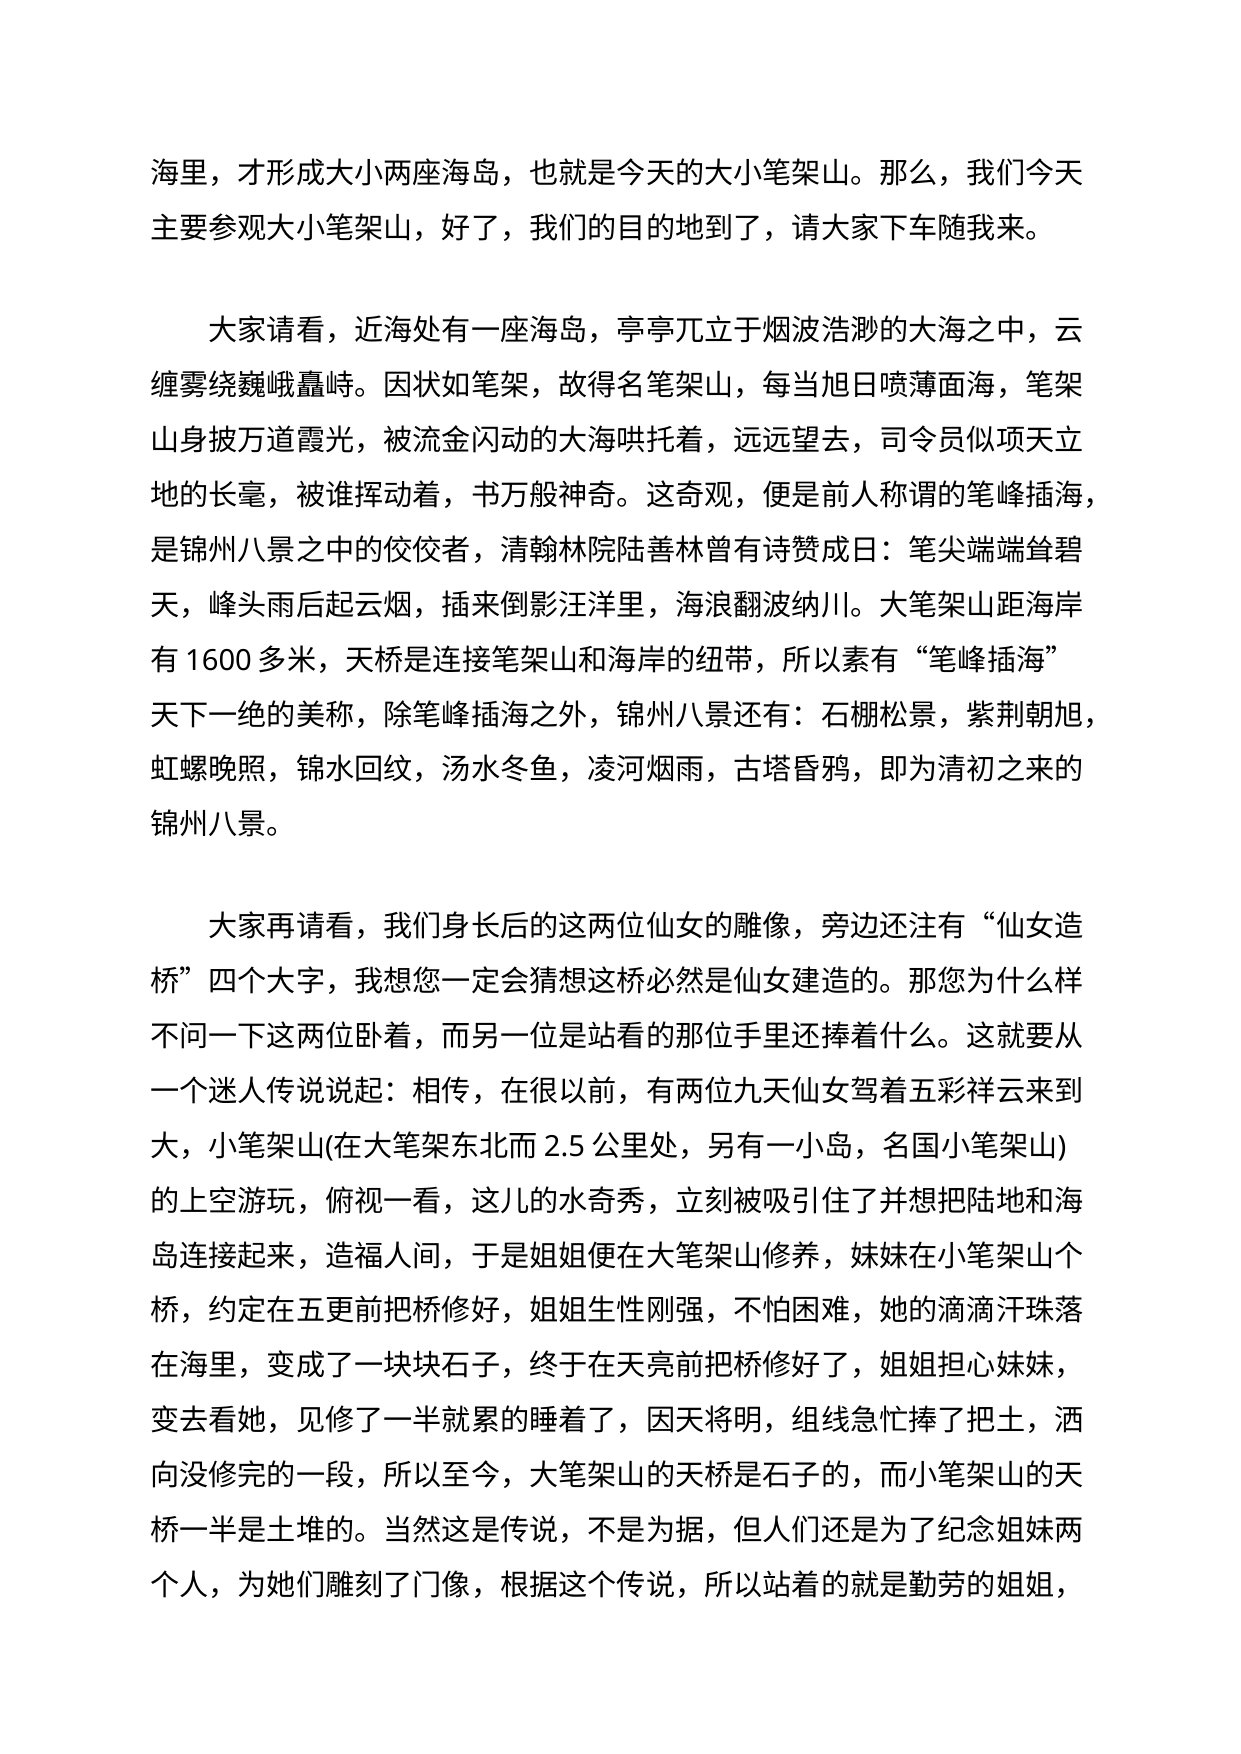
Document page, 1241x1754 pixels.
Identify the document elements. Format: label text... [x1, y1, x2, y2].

text 大家请看，近海处有一座海岛，亭亭兀立于烟波浩渺的大海之中，云缠雾绕巍峨矗峙。因状如笔架，故得名笔架山，每当旭日喷薄面海，笔架山身披万道霞光，被流金闪动的大海哄托着，远远望去，司令员似项天立地的长毫，被谁挥动着，书万般神奇。这奇观，便是前人称谓的笔峰插海，是锦州八景之中的佼佼者，清翰林院陆善林曾有诗赞成日：笔尖端端耸碧天，峰头雨后起云烟，插来倒影汪洋里，海浪翻波纳川。大笔架山距海岸有1600多米，天桥是连接笔架山和海岸的纽带，所以素有“笔峰插海”天下一绝的美称，除笔峰插海之外，锦州八景还有：石棚松景，紫荆朝旭，虹螺晚照，锦水回纹，汤水冬鱼，凌河烟雨，古塔昏鸦，即为清初之来的锦州八景。 [150, 307, 1090, 843]
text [150, 903, 1090, 1604]
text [150, 150, 1090, 247]
